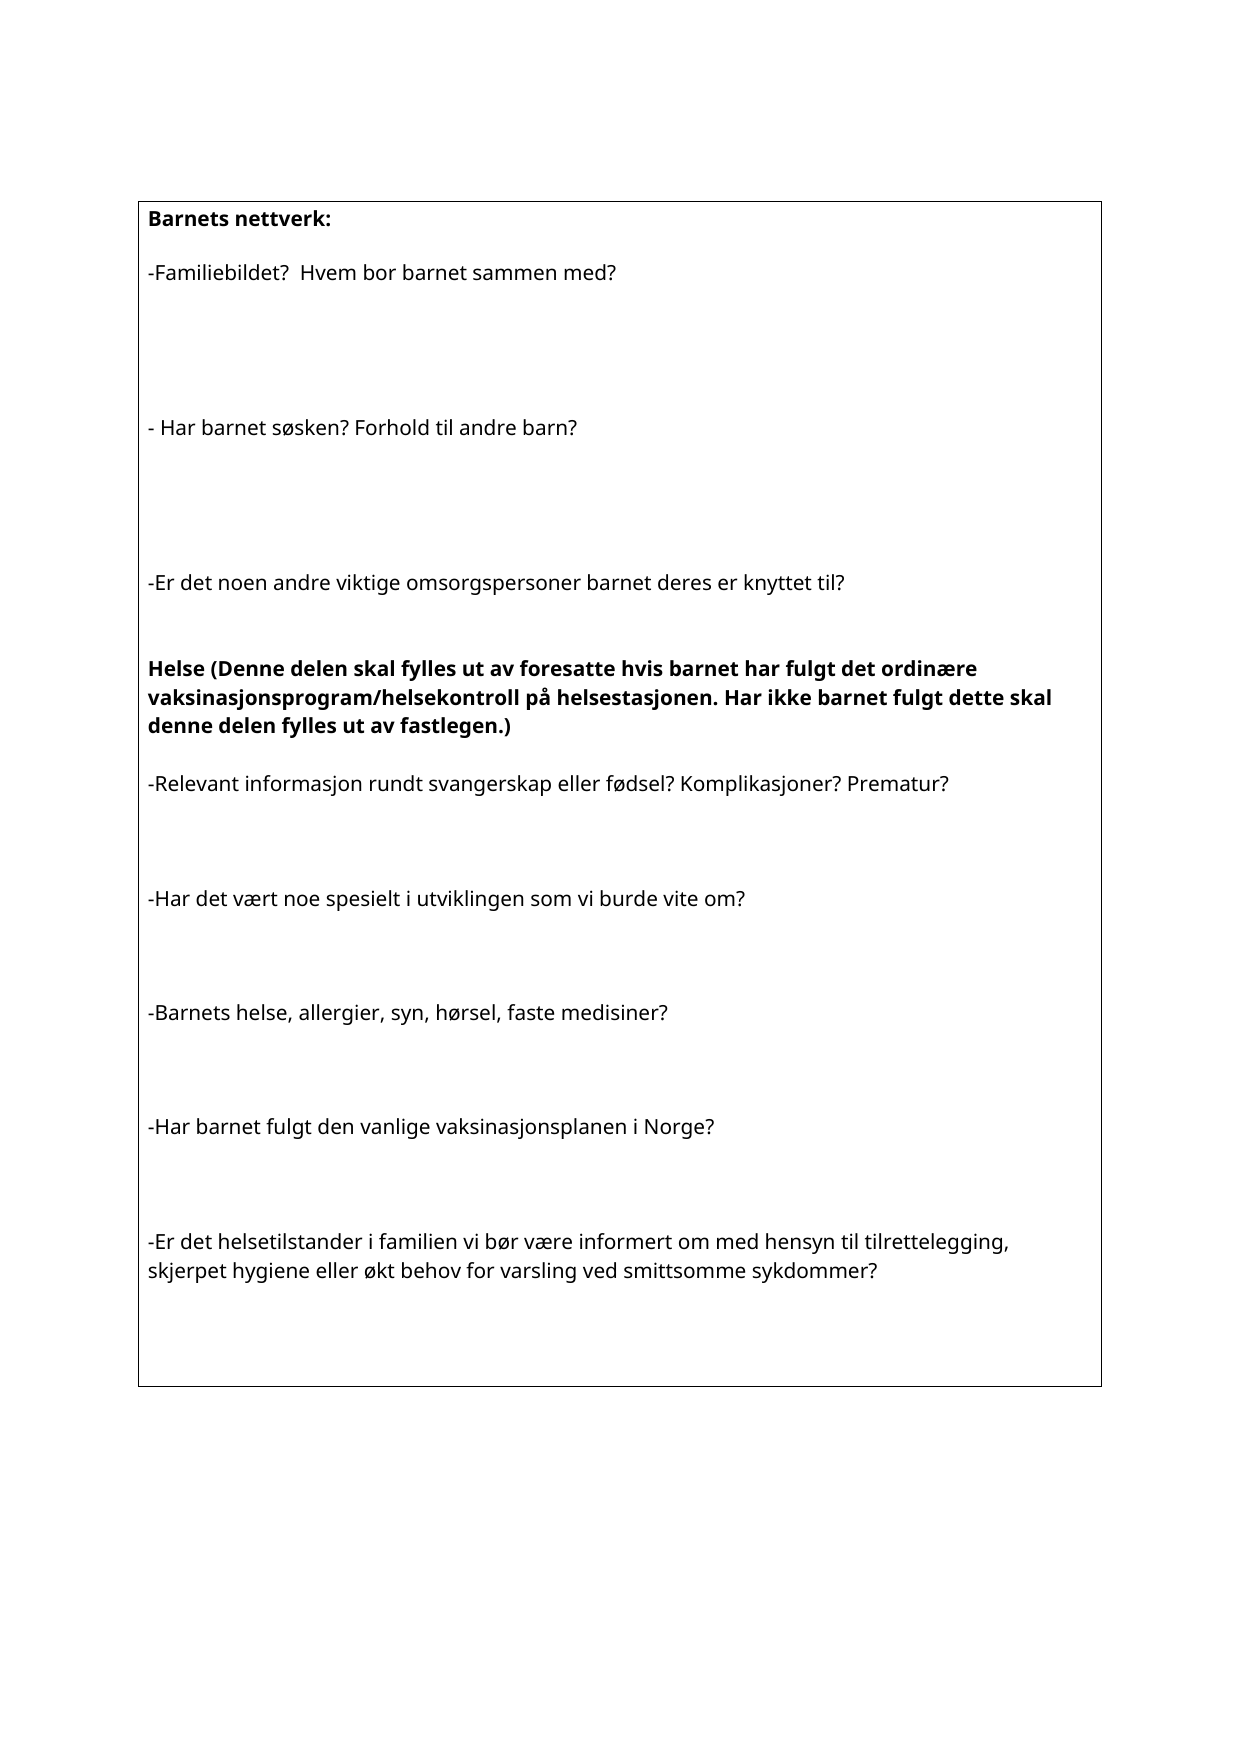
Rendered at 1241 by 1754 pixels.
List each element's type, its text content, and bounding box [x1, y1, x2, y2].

text -Familiebildet? Hvem bor barnet sammen med? [139, 254, 1101, 286]
text -Relevant informasjon rundt svangerskap eller fødsel? Komplikasjoner? Prematur? [139, 766, 1101, 797]
text -Barnets helse, allergier, syn, hørsel, faste medisiner? [139, 995, 1101, 1083]
text Barnets nettverk: [139, 202, 1101, 233]
text -Er det noen andre viktige omsorgspersoner barnet deres er knyttet til? [139, 565, 1101, 597]
text - Har barnet søsken? Forhold til andre barn? [139, 410, 1101, 441]
text Helse (Denne delen skal fylles ut av foresatte hvis barnet har fulgt det ordinære vaksinasjonsprogram/helsekontroll på helsestasjonen. Har ikke barnet fulgt dette skal denne delen fylles ut av fastlegen.) [139, 651, 1101, 740]
text -Har det vært noe spesielt i utviklingen som vi burde vite om? [139, 881, 1101, 969]
text -Har barnet fulgt den vanlige vaksinasjonsplanen i Norge? [139, 1109, 1101, 1141]
text -Er det helsetilstander i familien vi bør være informert om med hensyn til tilrettelegging, skjerpet hygiene eller økt behov for varsling ved smittsomme sykdommer? [139, 1224, 1101, 1284]
